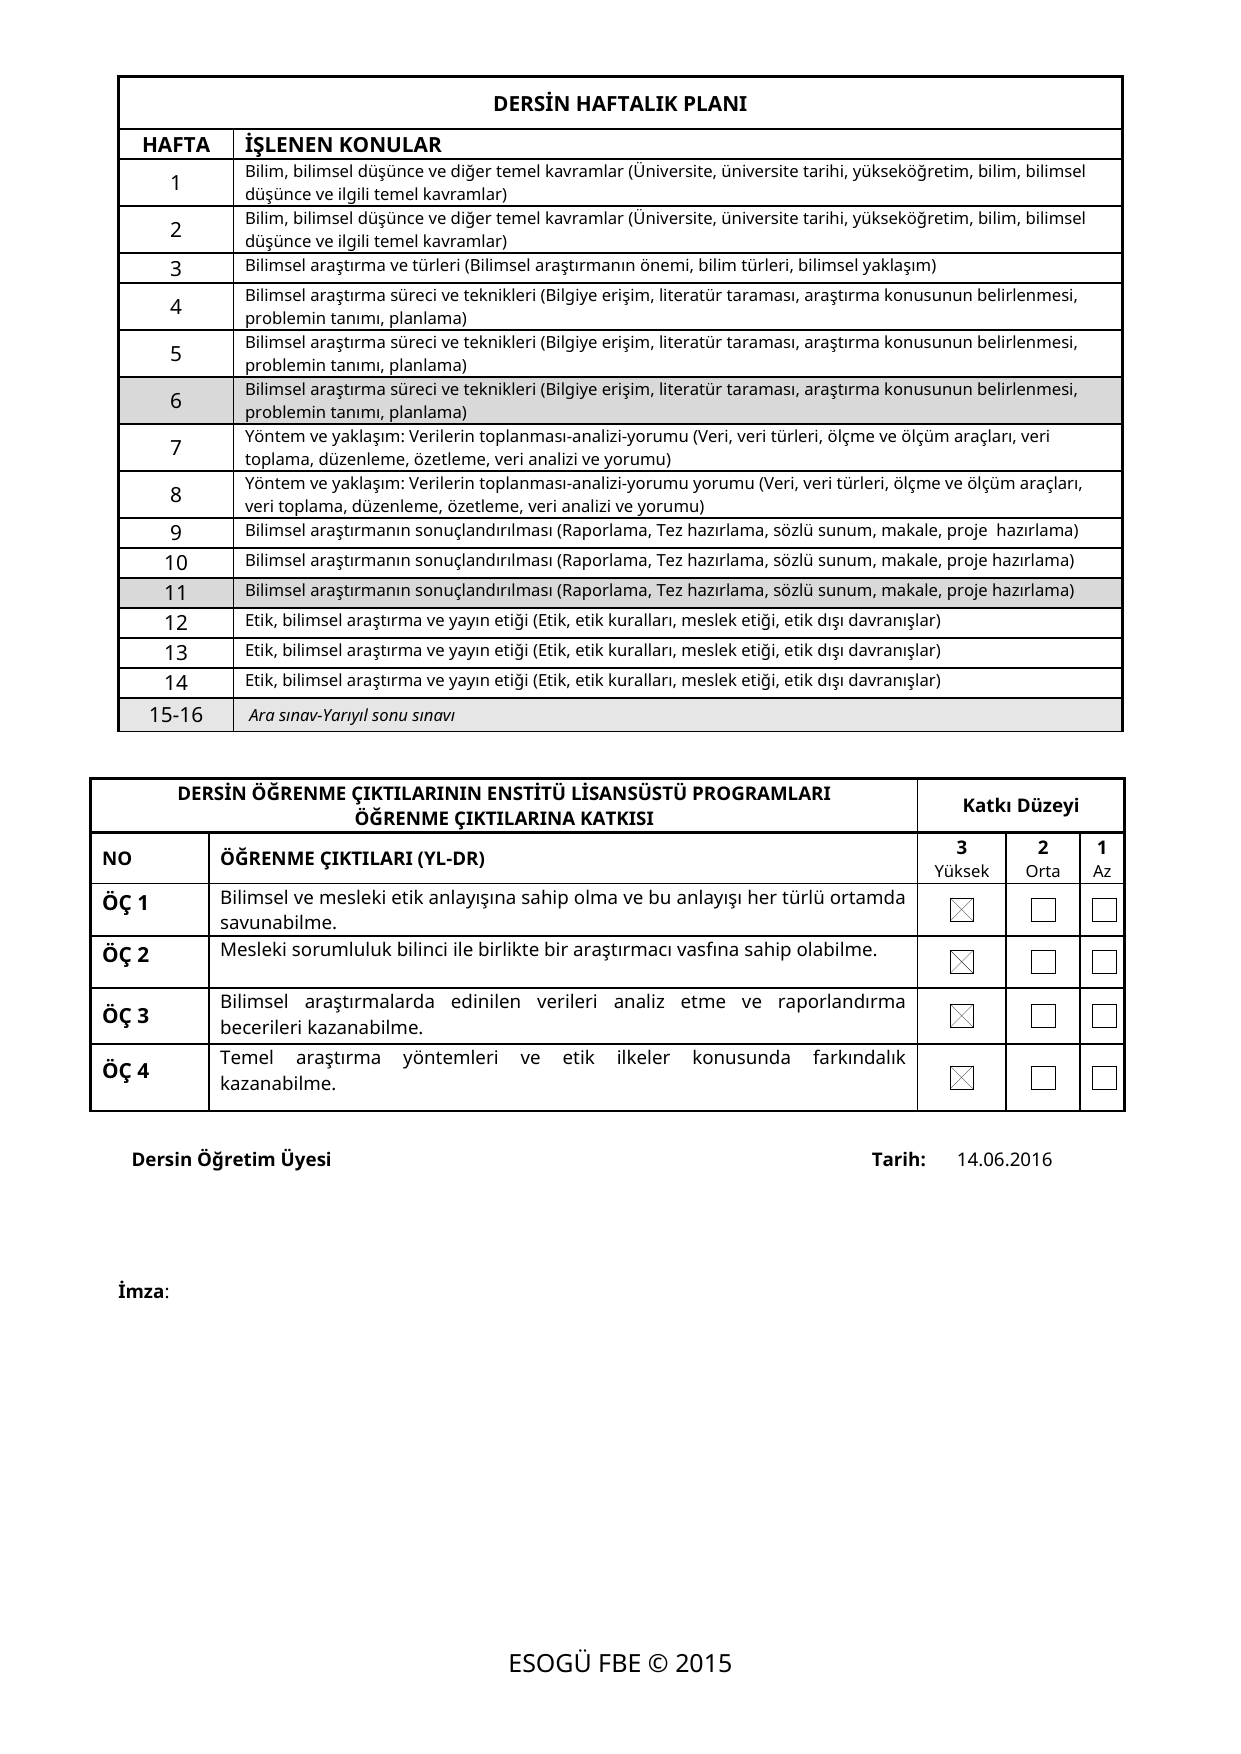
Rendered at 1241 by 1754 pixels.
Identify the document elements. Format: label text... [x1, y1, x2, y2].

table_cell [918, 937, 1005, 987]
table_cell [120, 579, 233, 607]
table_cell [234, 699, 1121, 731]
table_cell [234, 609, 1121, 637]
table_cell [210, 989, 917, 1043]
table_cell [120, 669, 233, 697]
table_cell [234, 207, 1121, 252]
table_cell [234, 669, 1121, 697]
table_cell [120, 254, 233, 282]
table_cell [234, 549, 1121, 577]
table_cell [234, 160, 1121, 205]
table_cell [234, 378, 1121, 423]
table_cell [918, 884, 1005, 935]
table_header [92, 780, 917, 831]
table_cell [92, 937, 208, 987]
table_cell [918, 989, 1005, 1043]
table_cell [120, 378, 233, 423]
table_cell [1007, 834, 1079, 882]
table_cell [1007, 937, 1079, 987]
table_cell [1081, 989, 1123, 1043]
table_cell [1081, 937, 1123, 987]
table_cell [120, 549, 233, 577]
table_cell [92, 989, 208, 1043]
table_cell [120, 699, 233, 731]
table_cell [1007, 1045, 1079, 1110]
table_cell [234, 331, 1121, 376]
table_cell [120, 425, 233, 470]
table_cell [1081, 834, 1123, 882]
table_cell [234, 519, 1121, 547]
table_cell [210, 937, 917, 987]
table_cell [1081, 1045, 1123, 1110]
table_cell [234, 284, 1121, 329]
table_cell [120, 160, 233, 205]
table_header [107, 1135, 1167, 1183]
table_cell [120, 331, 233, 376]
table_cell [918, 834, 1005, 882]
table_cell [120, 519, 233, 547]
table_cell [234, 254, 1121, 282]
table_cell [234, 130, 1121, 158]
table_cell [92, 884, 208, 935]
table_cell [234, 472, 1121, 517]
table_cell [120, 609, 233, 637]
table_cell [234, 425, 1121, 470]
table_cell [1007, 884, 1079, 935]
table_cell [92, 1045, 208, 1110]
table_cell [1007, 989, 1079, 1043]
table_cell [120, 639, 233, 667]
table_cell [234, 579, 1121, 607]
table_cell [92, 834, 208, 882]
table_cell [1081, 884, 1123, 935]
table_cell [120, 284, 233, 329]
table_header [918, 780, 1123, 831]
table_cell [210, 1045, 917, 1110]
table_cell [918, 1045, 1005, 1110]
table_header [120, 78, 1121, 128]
text İmza: [118, 1278, 1122, 1304]
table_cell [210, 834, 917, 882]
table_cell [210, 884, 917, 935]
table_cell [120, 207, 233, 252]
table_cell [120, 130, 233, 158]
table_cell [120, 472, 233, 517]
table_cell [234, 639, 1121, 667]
